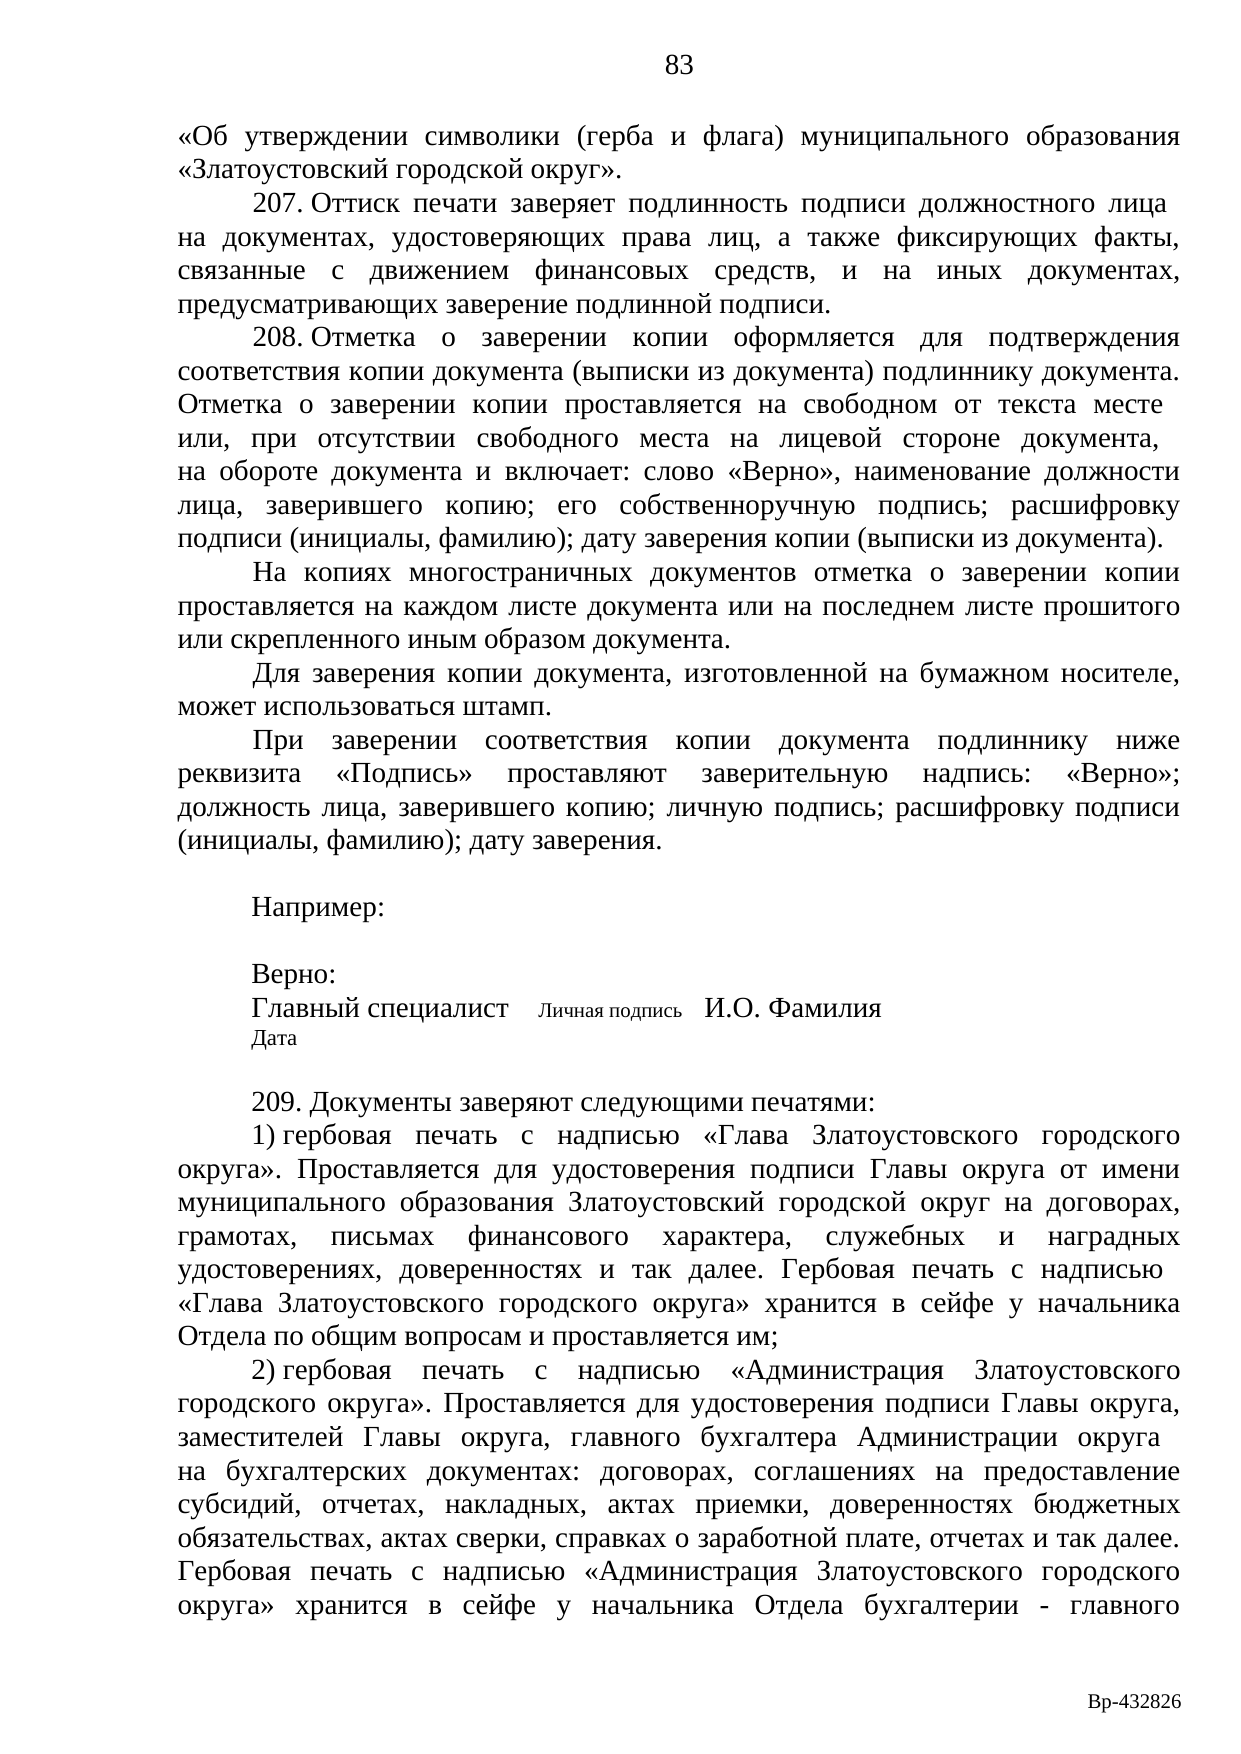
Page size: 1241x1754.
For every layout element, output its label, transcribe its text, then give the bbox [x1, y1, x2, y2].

text 1) гербовая печать с надписью «Глава Златоустовского городского округа». Проставляется для удостоверения подписи Главы округа от имени муниципального образования Златоустовский городской округ на договорах, грамотах, письмах финансового характера, служебных и наградных удостоверениях, доверенностях и так далее. Гербовая печать с надписью «Глава Златоустовского городского округа» хранится в сейфе у начальника Отдела по общим вопросам и проставляется им; [177, 1117, 1181, 1352]
text Дата [177, 1024, 1181, 1050]
text Главный специалист Личная подпись И.О. Фамилия [177, 990, 1152, 1024]
text 209. Документы заверяют следующими печатями: [177, 1084, 1181, 1117]
text При заверении соответствия копии документа подлиннику ниже реквизита «Подпись» проставляют заверительную надпись: «Верно»; должность лица, заверившего копию; личную подпись; расшифровку подписи (инициалы, фамилию); дату заверения. [177, 722, 1181, 856]
text Для заверения копии документа, изготовленной на бумажном носителе, может использоваться штамп. [177, 655, 1181, 722]
text Верно: [177, 957, 1181, 990]
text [177, 1352, 1181, 1620]
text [177, 118, 1181, 185]
text 208. Отметка о заверении копии оформляется для подтверждения соответствия копии документа (выписки из документа) подлиннику документа. Отметка о заверении копии проставляется на свободном от текста месте или, при отсутствии свободного места на лицевой стороне документа, на обороте документа и включает: слово «Верно», наименование должности лица, заверившего копию; его собственноручную подпись; расшифровку подписи (инициалы, фамилию); дату заверения копии (выписки из документа). [177, 319, 1181, 554]
text 207. Оттиск печати заверяет подлинность подписи должностного лица на документах, удостоверяющих права лиц, а также фиксирующих факты, связанные с движением финансовых средств, и на иных документах, предусматривающих заверение подлинной подписи. [177, 185, 1181, 319]
text Например: [177, 889, 1181, 923]
text На копиях многостраничных документов отметка о заверении копии проставляется на каждом листе документа или на последнем листе прошитого или скрепленного иным образом документа. [177, 554, 1181, 655]
